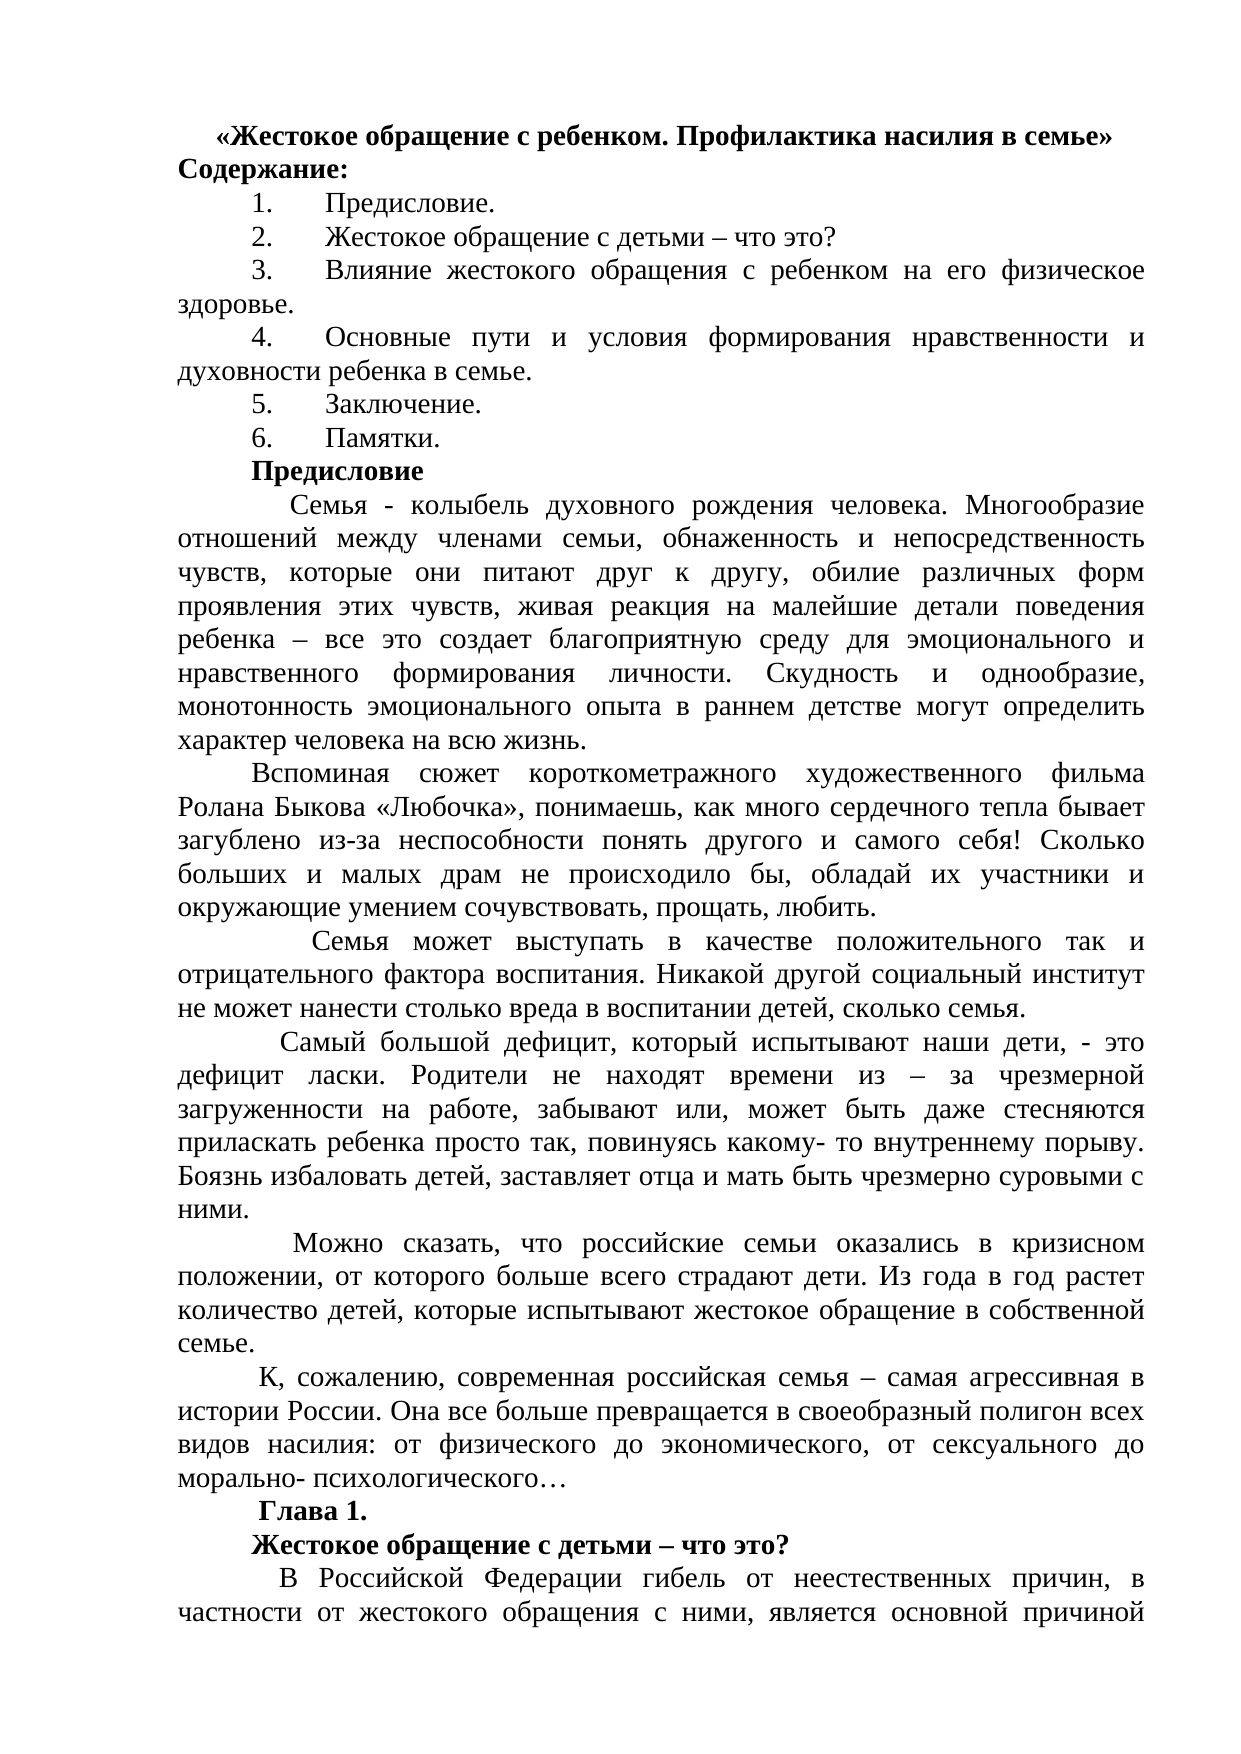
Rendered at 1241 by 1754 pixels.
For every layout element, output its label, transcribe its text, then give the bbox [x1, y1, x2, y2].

list Основные пути и условия формирования нравственности и духовности ребенка в семье. [177, 319, 1146, 386]
list Заключение. [177, 386, 1146, 420]
text «Жестокое обращение с ребенком. Профилактика насилия в семье» [177, 118, 1152, 152]
text Вспоминая сюжет короткометражного художественного фильма Ролана Быкова «Любочка», понимаешь, как много сердечного тепла бывает загублено из-за неспособности понять другого и самого себя! Сколько больших и малых драм не происходило бы, обладай их участники и окружающие умением сочувствовать, прощать, любить. [177, 755, 1146, 923]
text Предисловие [177, 453, 1146, 487]
text Содержание: [177, 152, 1152, 185]
list Предисловие. [177, 185, 1146, 219]
text Семья - колыбель духовного рождения человека. Многообразие отношений между членами семьи, обнаженность и непосредственность чувств, которые они питают друг к другу, обилие различных форм проявления этих чувств, живая реакция на малейшие детали поведения ребенка – все это создает благоприятную среду для эмоционального и нравственного формирования личности. Скудность и однообразие, монотонность эмоционального опыта в раннем детстве могут определить характер человека на всю жизнь. [177, 487, 1146, 755]
text Можно сказать, что российские семьи оказались в кризисном положении, от которого больше всего страдают дети. Из года в год растет количество детей, которые испытывают жестокое обращение в собственной семье. [177, 1225, 1146, 1359]
text Глава 1. [177, 1493, 1146, 1527]
text Жестокое обращение с детьми – что это? [177, 1527, 1146, 1560]
list Памятки. [177, 420, 1146, 453]
text Семья может выступать в качестве положительного так и отрицательного фактора воспитания. Никакой другой социальный институт не может нанести столько вреда в воспитании детей, сколько семья. [177, 923, 1146, 1024]
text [177, 1560, 1146, 1627]
list Влияние жестокого обращения с ребенком на его физическое здоровье. [177, 252, 1146, 319]
text Самый большой дефицит, который испытывают наши дети, - это дефицит ласки. Родители не находят времени из – за чрезмерной загруженности на работе, забывают или, может быть даже стесняются приласкать ребенка просто так, повинуясь какому- то внутреннему порыву. Боязнь избаловать детей, заставляет отца и мать быть чрезмерно суровыми с ними. [177, 1024, 1146, 1225]
text К, сожалению, современная российская семья – самая агрессивная в истории России. Она все больше превращается в своеобразный полигон всех видов насилия: от физического до экономического, от сексуального до морально- психологического… [177, 1359, 1146, 1493]
list Жестокое обращение с детьми – что это? [177, 219, 1146, 252]
